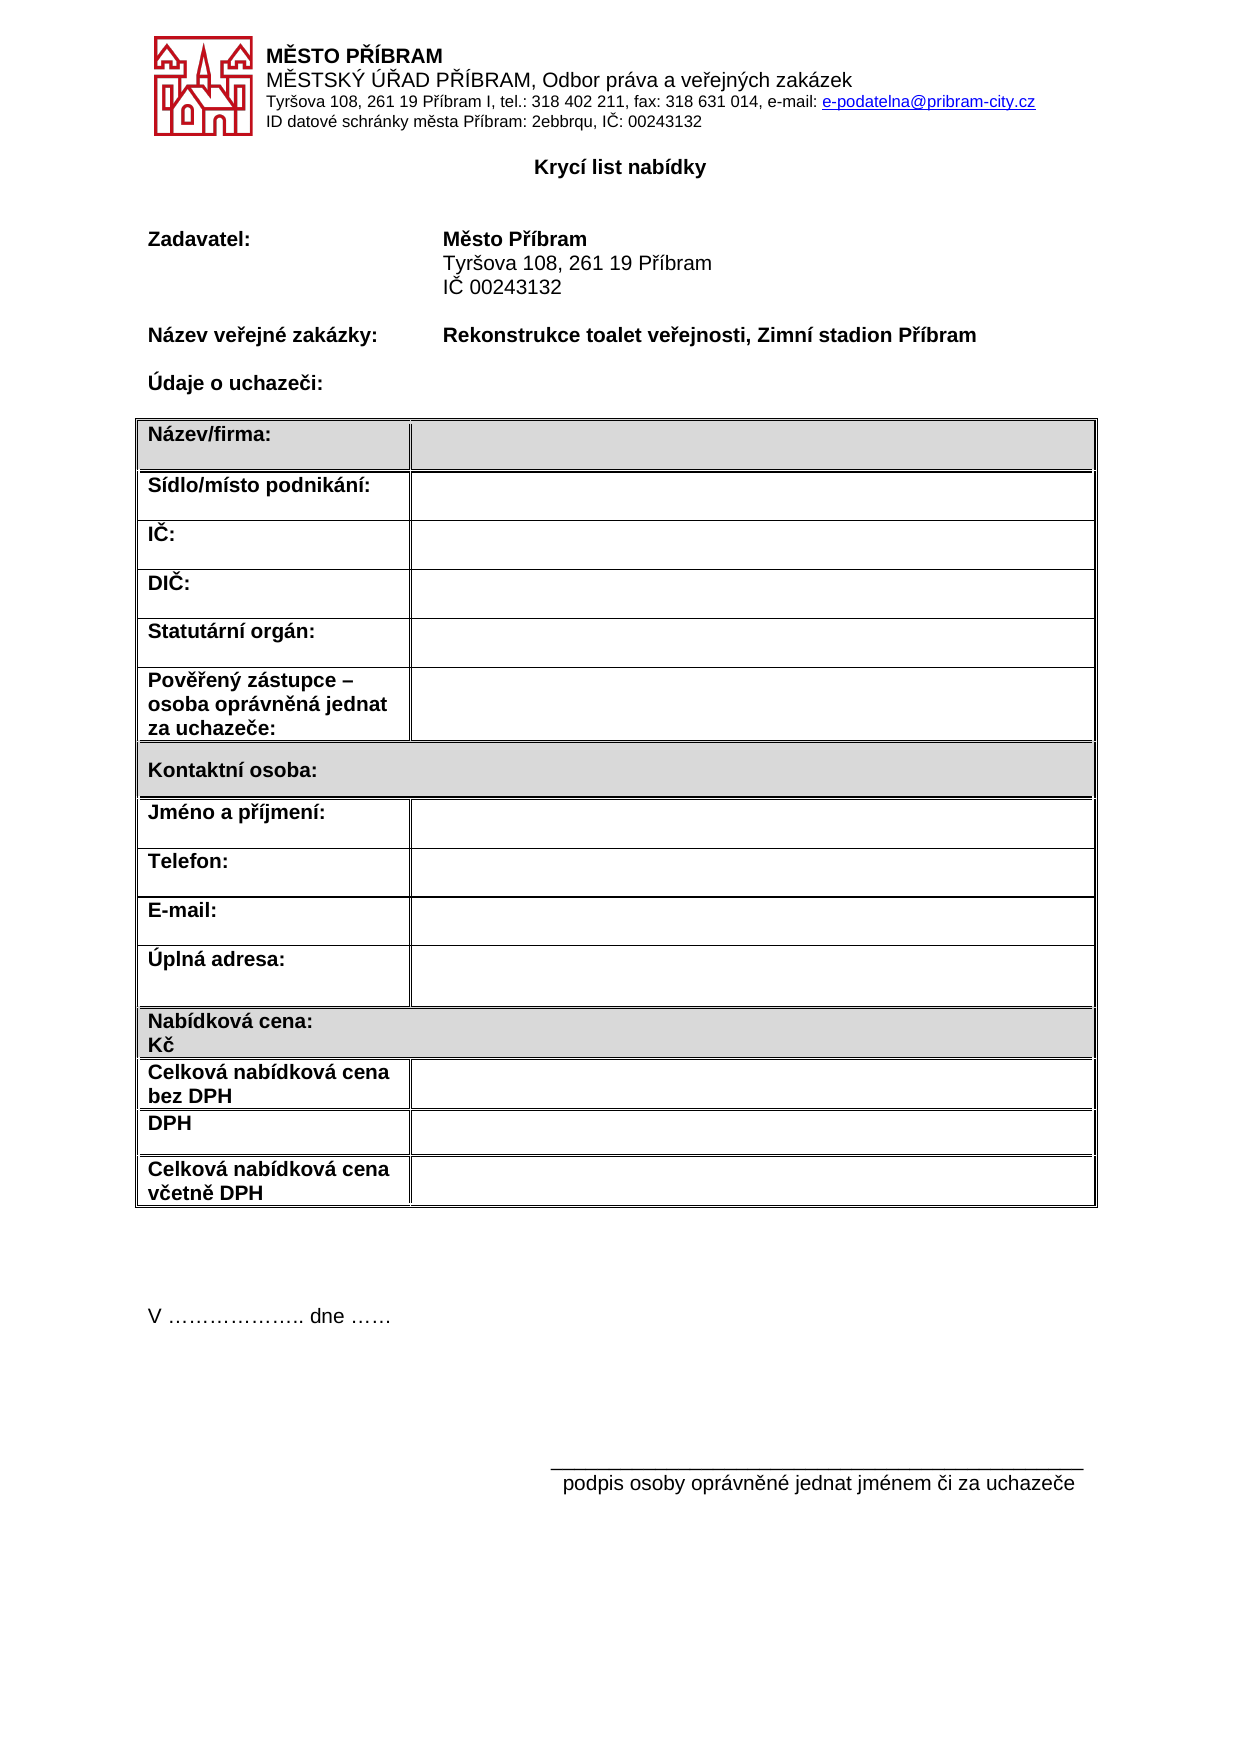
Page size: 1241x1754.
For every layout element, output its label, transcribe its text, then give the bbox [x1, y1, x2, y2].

table_cell Úplná adresa: [138, 946, 409, 1006]
picture [154, 36, 253, 136]
table_cell Jméno a příjmení: [138, 796, 409, 847]
table_cell Sídlo/místo podnikání: [136, 469, 410, 520]
text podpis osoby oprávněné jednat jménem či za uchazeče [148, 1471, 1093, 1495]
table_cell Celková nabídková cena včetně DPH [138, 1154, 410, 1204]
table_cell [412, 1057, 1095, 1108]
table_cell Pověřený zástupce – osoba oprávněná jednat za uchazeče: [138, 668, 409, 740]
table_header Název/firma: [138, 421, 410, 469]
text Krycí list nabídky [148, 155, 1093, 179]
table_cell Nabídková cena: Kč [138, 1006, 1095, 1057]
table_cell [412, 619, 1094, 667]
table_cell [412, 796, 1095, 847]
table_cell DPH [136, 1108, 410, 1153]
table_cell [412, 849, 1094, 896]
text Název veřejné zakázky: Rekonstrukce toalet veřejnosti, Zimní stadion Příbram [148, 322, 1093, 346]
table_cell E-mail: [138, 898, 409, 945]
table_cell IČ: [138, 521, 409, 569]
text Údaje o uchazeči: [148, 370, 1093, 394]
table_cell Telefon: [138, 849, 409, 896]
table_cell [412, 668, 1094, 740]
table_cell [410, 1108, 1096, 1153]
table_cell [412, 570, 1094, 618]
text V ……………….. dne …… [148, 1303, 1093, 1327]
table_cell [410, 469, 1096, 520]
table_cell [412, 521, 1094, 569]
table_cell DIČ: [138, 570, 409, 618]
table_cell Statutární orgán: [138, 619, 409, 667]
text Zadavatel: Město Příbram [148, 227, 1093, 251]
text ______________________________________________ [148, 1447, 1093, 1471]
table_header [410, 421, 1094, 469]
table_cell Kontaktní osoba: [136, 740, 1096, 796]
table_cell [410, 1154, 1095, 1204]
table_cell [412, 898, 1094, 945]
table_cell [412, 946, 1094, 1006]
table_cell Celková nabídková cena bez DPH [138, 1057, 409, 1108]
text IČ 00243132 [148, 274, 1093, 298]
text Tyršova 108, 261 19 Příbram [148, 251, 1093, 274]
